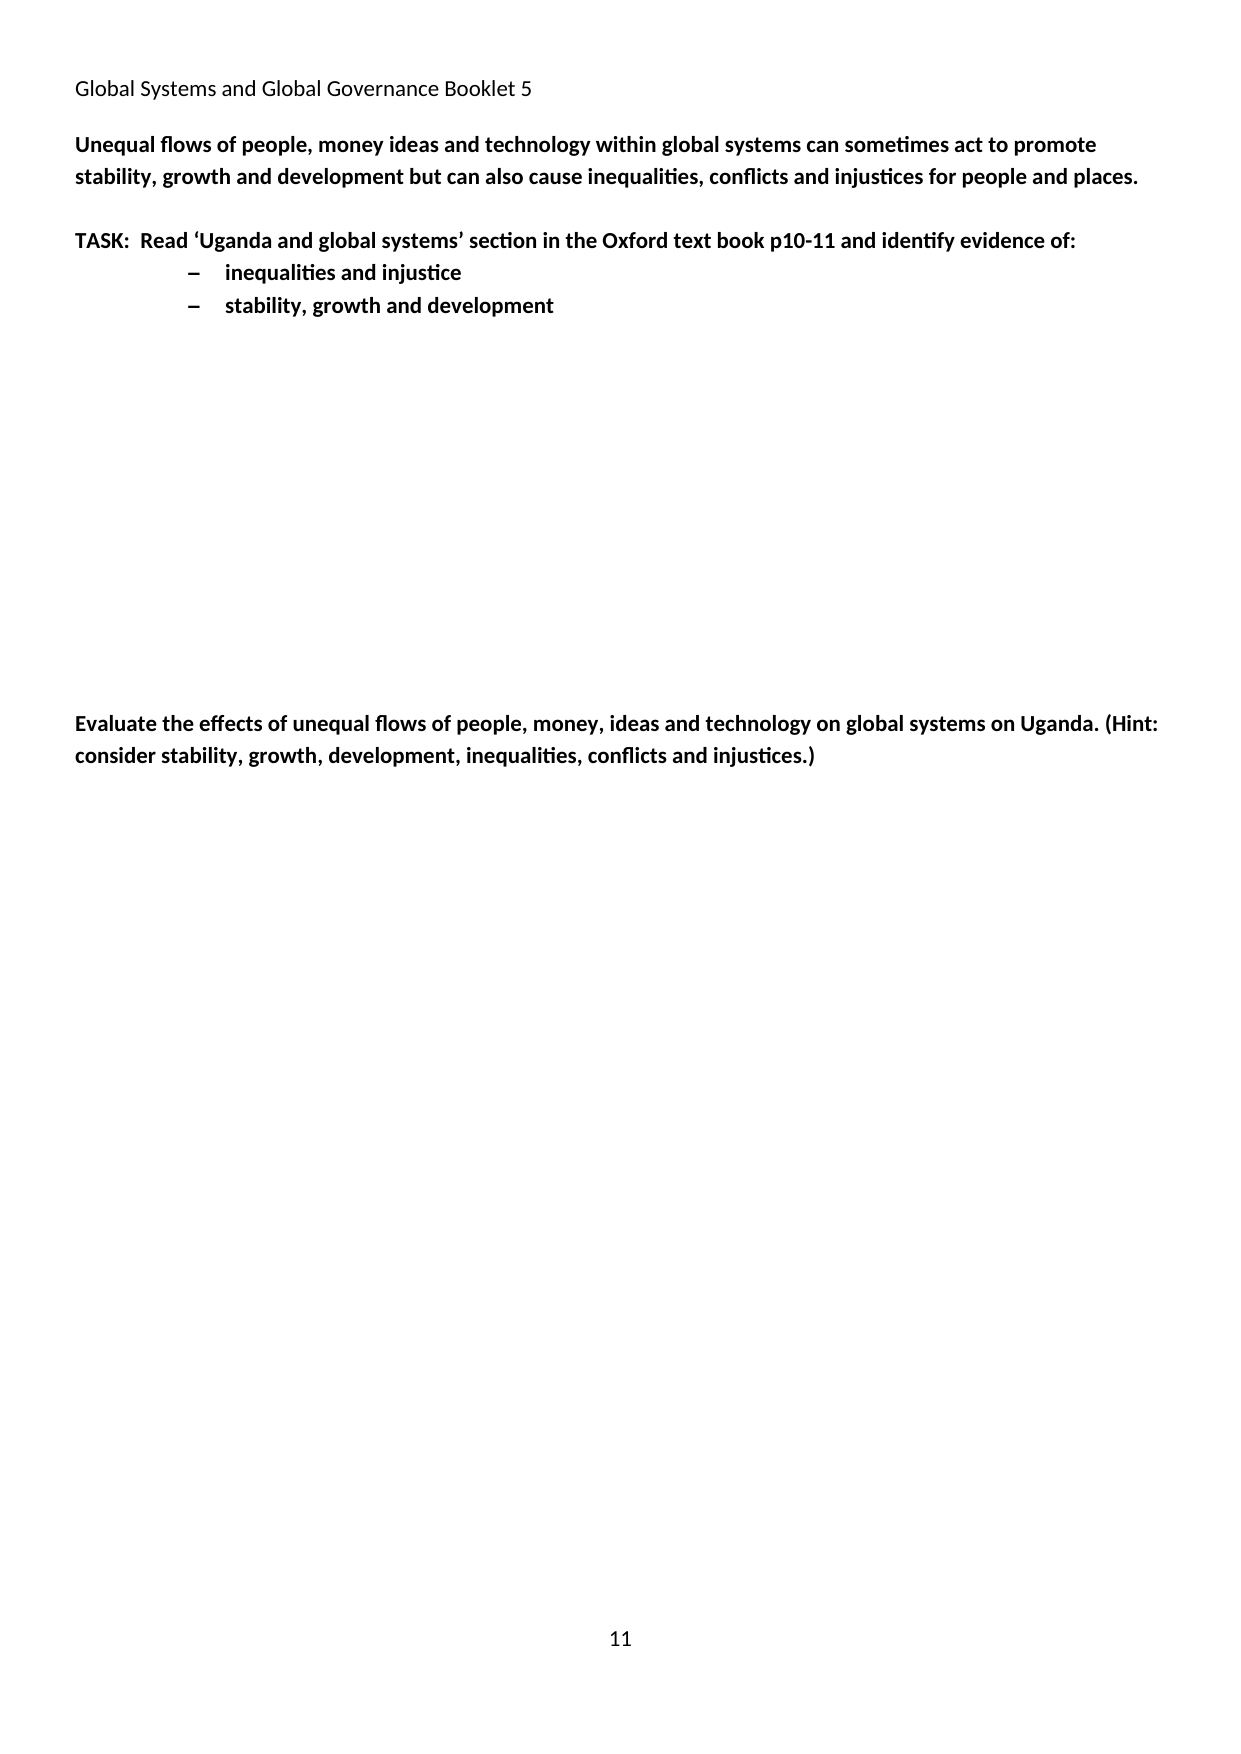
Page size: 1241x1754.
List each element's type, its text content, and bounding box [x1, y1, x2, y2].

text Evaluate the effects of unequal flows of people, money, ideas and technology on global systems on Uganda. (Hint: consider stability, growth, development, inequalities, conflicts and injustices.) [75, 709, 1165, 769]
text Unequal flows of people, money ideas and technology within global systems can sometimes act to promote stability, growth and development but can also cause inequalities, conflicts and injustices for people and places. [75, 130, 1165, 190]
list inequalities and injustice [187, 258, 1165, 287]
text TASK: Read ‘Uganda and global systems’ section in the Oxford text book p10-11 and identify evidence of: [75, 226, 1165, 254]
list stability, growth and development [187, 291, 1165, 319]
